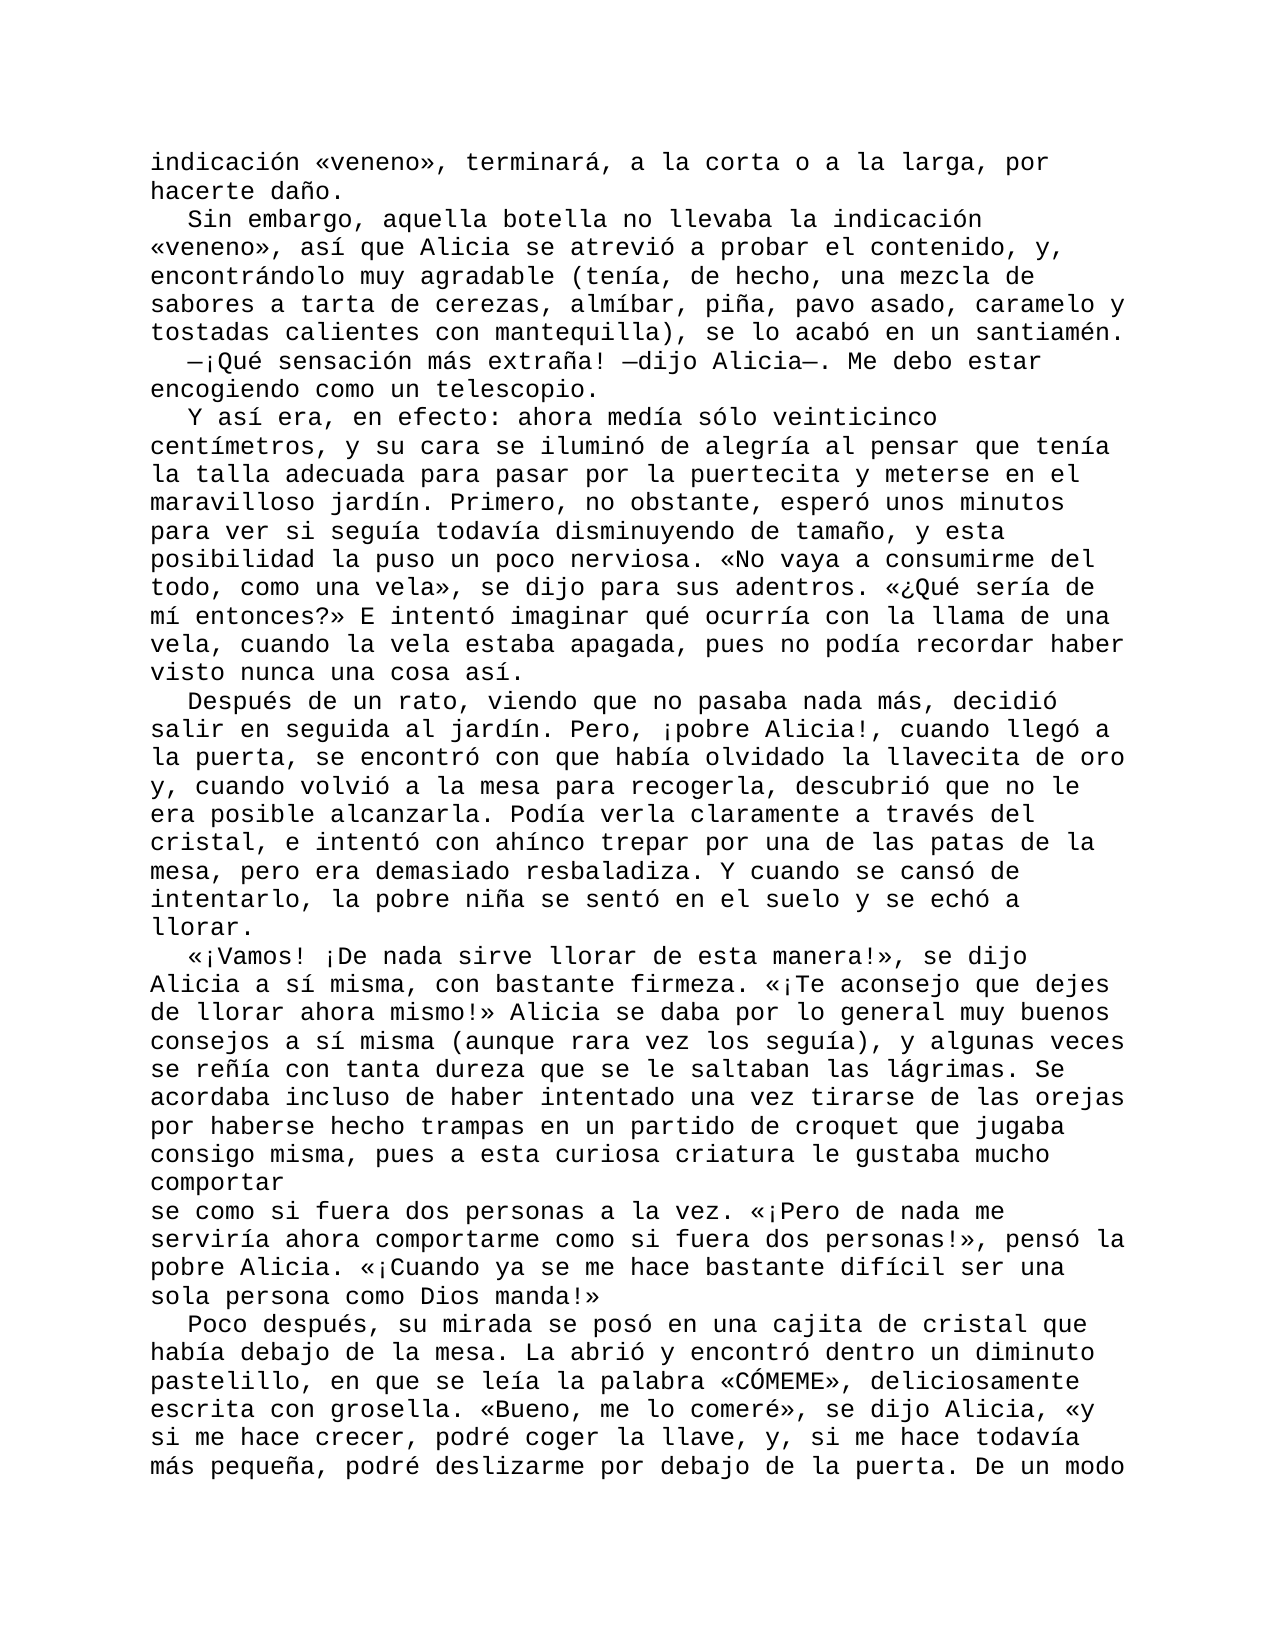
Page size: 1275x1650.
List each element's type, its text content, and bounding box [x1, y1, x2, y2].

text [150, 150, 1125, 207]
text se como si fuera dos personas a la vez. «¡Pero de nada me serviría ahora comportarme como si fuera dos personas!», pensó la pobre Alicia. «¡Cuando ya se me hace bastante difícil ser una sola persona como Dios manda!» [150, 1198, 1125, 1312]
text —¡Qué sensación más extraña! —dijo Alicia—. Me debo estar encogiendo como un telescopio. [150, 348, 1125, 405]
text Sin embargo, aquella botella no llevaba la indicación «veneno», así que Alicia se atrevió a probar el contenido, y, encontrándolo muy agradable (tenía, de hecho, una mezcla de sabores a tarta de cerezas, almíbar, piña, pavo asado, caramelo y tostadas calientes con mantequilla), se lo acabó en un santiamén. [150, 207, 1125, 348]
text «¡Vamos! ¡De nada sirve llorar de esta manera!», se dijo Alicia a sí misma, con bastante firmeza. «¡Te aconsejo que dejes de llorar ahora mismo!» Alicia se daba por lo general muy buenos consejos a sí misma (aunque rara vez los seguía), y algunas veces se reñía con tanta dureza que se le saltaban las lágrimas. Se acordaba incluso de haber intentado una vez tirarse de las orejas por haberse hecho trampas en un partido de croquet que jugaba consigo misma, pues a esta curiosa criatura le gustaba mucho comportar [150, 943, 1125, 1198]
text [150, 1312, 1125, 1482]
text Y así era, en efecto: ahora medía sólo veinticinco centímetros, y su cara se iluminó de alegría al pensar que tenía la talla adecuada para pasar por la puertecita y meterse en el maravilloso jardín. Primero, no obstante, esperó unos minutos para ver si seguía todavía disminuyendo de tamaño, y esta posibilidad la puso un poco nerviosa. «No vaya a consumirme del todo, como una vela», se dijo para sus adentros. «¿Qué sería de mí entonces?» E intentó imaginar qué ocurría con la llama de una vela, cuando la vela estaba apagada, pues no podía recordar haber visto nunca una cosa así. [150, 405, 1125, 688]
text Después de un rato, viendo que no pasaba nada más, decidió salir en seguida al jardín. Pero, ¡pobre Alicia!, cuando llegó a la puerta, se encontró con que había olvidado la llavecita de oro y, cuando volvió a la mesa para recogerla, descubrió que no le era posible alcanzarla. Podía verla claramente a través del cristal, e intentó con ahínco trepar por una de las patas de la mesa, pero era demasiado resbaladiza. Y cuando se cansó de intentarlo, la pobre niña se sentó en el suelo y se echó a llorar. [150, 688, 1125, 943]
